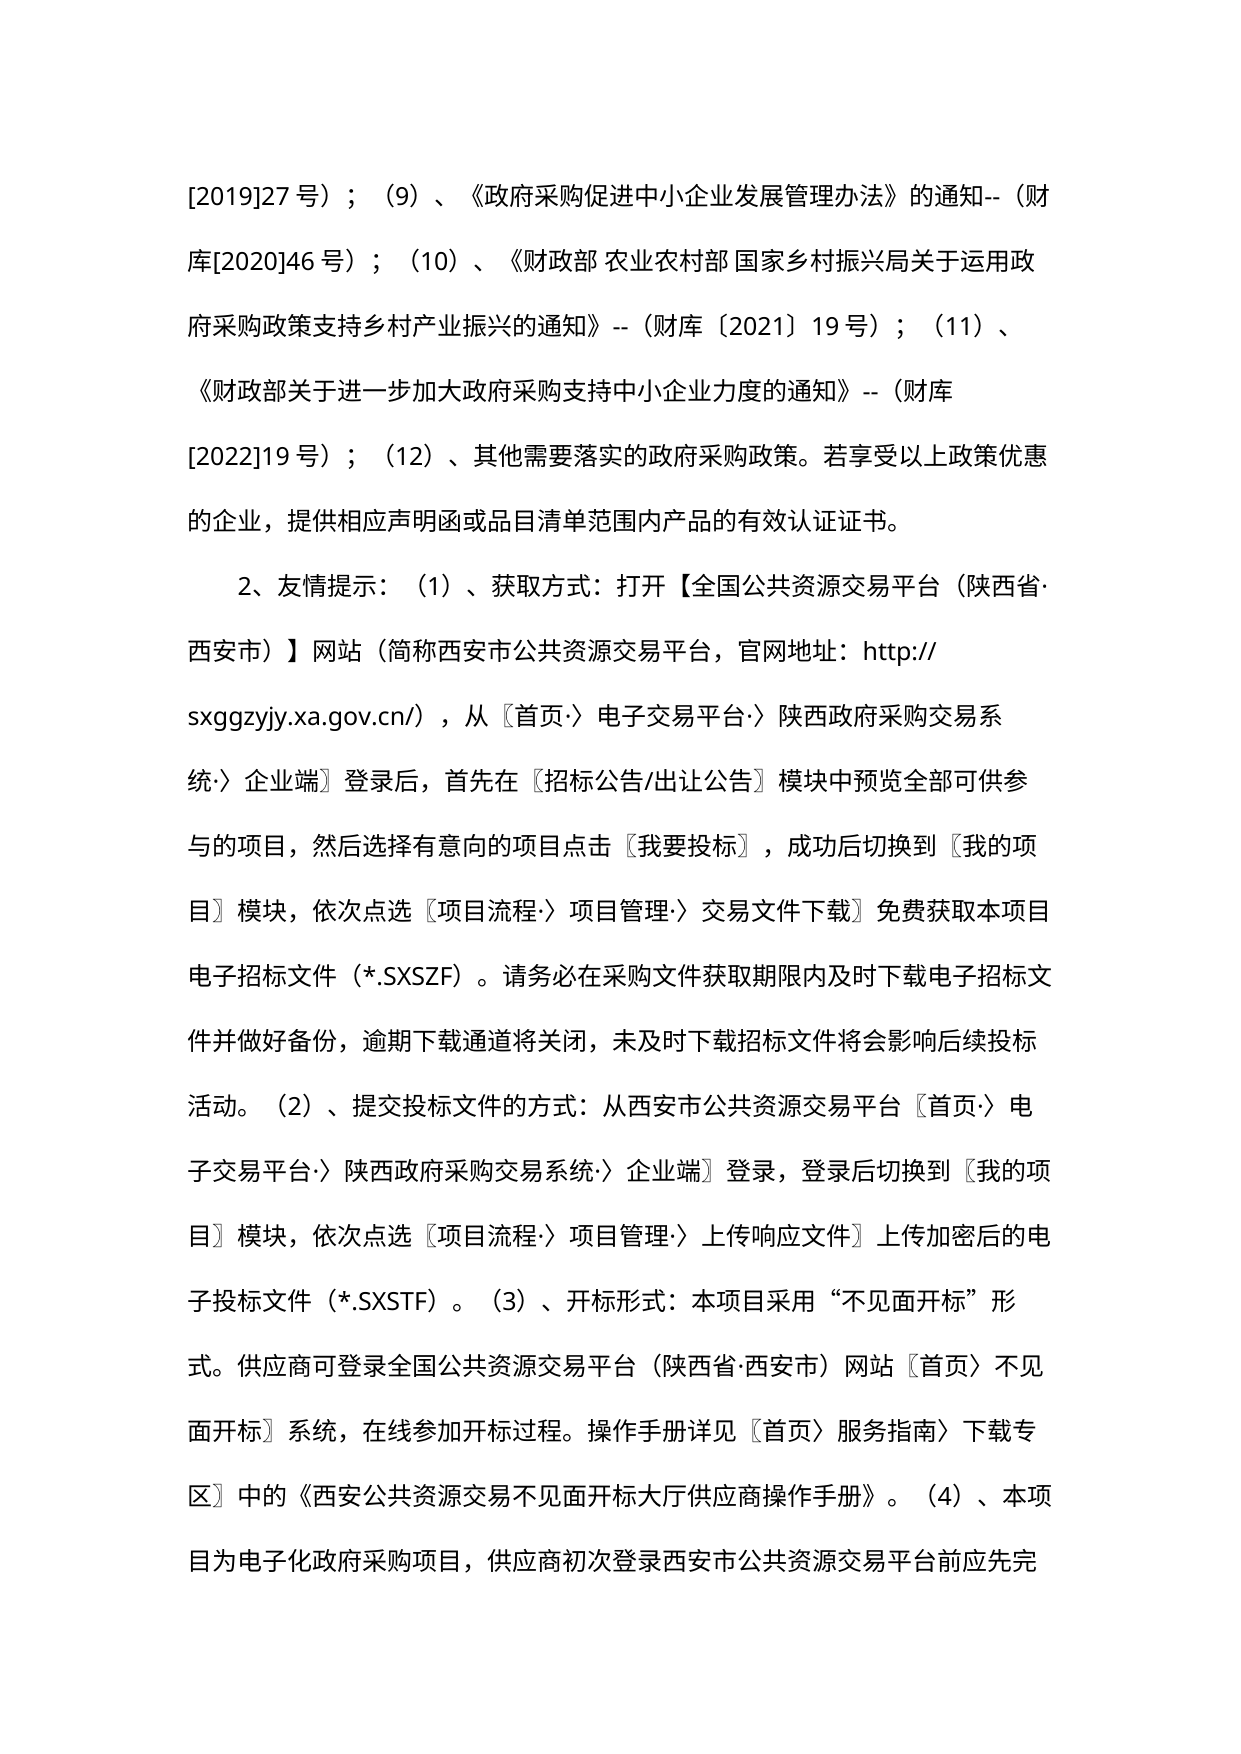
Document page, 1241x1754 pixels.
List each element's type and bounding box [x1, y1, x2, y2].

text [187, 552, 1053, 1592]
list [187, 162, 1053, 552]
